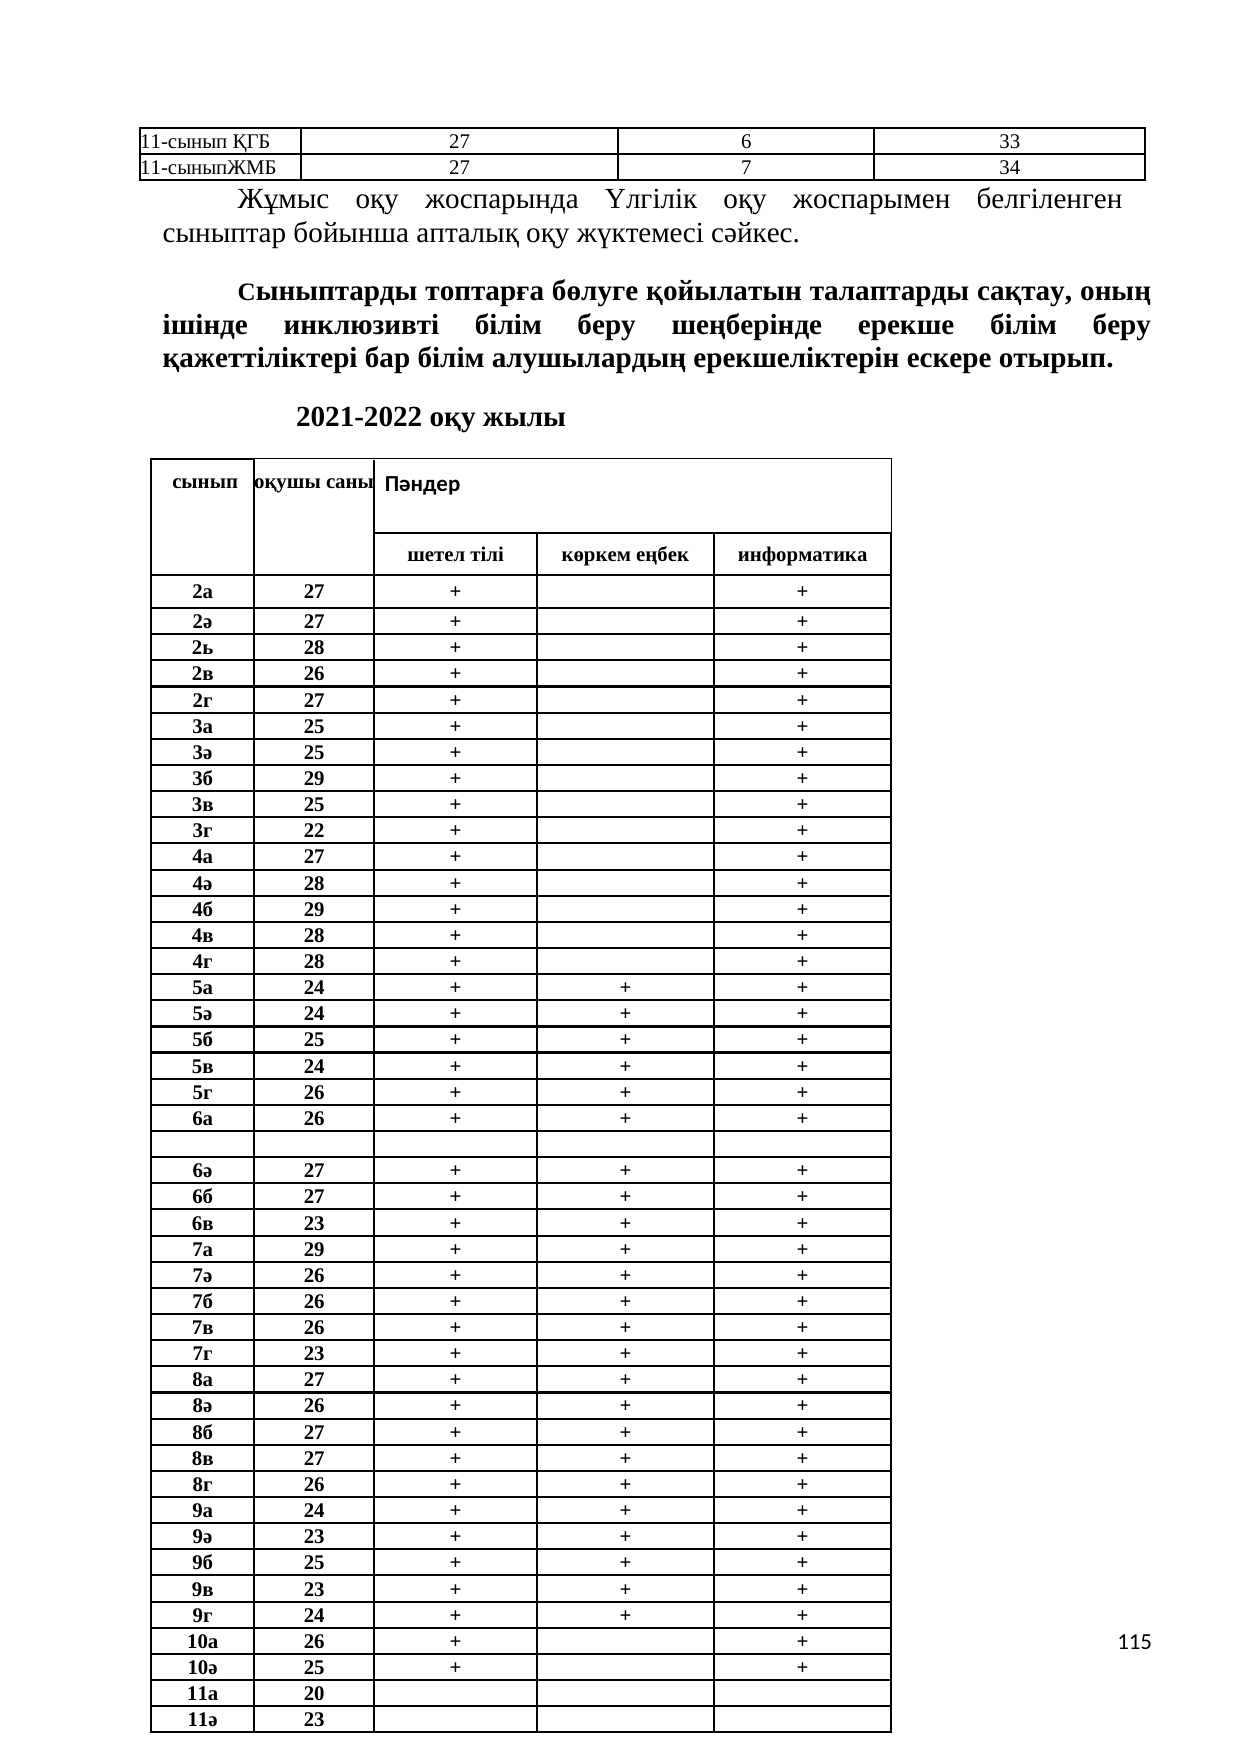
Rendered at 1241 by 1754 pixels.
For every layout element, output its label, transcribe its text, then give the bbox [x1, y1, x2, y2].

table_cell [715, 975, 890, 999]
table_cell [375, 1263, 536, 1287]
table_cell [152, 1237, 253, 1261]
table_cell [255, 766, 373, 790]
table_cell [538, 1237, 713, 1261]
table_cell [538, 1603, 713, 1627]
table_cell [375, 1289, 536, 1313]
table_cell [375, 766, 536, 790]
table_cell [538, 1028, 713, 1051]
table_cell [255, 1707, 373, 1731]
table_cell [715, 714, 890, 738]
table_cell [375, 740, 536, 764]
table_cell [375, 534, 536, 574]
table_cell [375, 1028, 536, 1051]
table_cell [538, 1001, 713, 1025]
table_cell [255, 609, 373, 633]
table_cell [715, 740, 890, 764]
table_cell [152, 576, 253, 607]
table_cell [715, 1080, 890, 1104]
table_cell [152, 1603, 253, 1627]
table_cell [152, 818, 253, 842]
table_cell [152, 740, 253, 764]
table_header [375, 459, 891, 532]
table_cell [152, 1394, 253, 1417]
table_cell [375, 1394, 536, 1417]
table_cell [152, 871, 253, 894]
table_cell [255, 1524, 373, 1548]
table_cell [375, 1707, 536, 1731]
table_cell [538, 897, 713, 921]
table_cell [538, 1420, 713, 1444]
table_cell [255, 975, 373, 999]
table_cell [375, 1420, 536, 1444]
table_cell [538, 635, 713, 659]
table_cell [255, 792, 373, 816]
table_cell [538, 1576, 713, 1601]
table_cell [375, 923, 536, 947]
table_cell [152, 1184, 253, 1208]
text 2021-2022 оқу жылы [162, 399, 1152, 432]
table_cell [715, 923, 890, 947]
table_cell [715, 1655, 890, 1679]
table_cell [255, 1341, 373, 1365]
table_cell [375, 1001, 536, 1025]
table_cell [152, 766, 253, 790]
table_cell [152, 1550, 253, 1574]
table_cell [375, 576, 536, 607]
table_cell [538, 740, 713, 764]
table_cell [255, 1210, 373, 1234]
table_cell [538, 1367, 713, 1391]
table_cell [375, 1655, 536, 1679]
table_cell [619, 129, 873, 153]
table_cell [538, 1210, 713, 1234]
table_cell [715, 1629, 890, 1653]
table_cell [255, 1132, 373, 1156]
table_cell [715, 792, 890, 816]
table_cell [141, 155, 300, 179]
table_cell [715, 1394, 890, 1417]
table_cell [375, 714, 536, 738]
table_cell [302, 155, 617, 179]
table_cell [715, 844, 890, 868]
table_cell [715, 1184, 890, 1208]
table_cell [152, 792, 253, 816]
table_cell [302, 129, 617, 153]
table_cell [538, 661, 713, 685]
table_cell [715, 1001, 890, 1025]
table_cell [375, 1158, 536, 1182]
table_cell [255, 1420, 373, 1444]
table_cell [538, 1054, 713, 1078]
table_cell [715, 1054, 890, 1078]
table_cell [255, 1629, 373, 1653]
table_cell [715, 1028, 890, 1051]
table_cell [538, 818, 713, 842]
text Сыныптарды топтарға бөлуге қойылатын талаптарды сақтау, оның ішінде инклюзивті білім беру шеңберінде ерекше білім беру қажеттіліктері бар білім алушылардың ерекшеліктерін ескере отырып. [162, 273, 1152, 374]
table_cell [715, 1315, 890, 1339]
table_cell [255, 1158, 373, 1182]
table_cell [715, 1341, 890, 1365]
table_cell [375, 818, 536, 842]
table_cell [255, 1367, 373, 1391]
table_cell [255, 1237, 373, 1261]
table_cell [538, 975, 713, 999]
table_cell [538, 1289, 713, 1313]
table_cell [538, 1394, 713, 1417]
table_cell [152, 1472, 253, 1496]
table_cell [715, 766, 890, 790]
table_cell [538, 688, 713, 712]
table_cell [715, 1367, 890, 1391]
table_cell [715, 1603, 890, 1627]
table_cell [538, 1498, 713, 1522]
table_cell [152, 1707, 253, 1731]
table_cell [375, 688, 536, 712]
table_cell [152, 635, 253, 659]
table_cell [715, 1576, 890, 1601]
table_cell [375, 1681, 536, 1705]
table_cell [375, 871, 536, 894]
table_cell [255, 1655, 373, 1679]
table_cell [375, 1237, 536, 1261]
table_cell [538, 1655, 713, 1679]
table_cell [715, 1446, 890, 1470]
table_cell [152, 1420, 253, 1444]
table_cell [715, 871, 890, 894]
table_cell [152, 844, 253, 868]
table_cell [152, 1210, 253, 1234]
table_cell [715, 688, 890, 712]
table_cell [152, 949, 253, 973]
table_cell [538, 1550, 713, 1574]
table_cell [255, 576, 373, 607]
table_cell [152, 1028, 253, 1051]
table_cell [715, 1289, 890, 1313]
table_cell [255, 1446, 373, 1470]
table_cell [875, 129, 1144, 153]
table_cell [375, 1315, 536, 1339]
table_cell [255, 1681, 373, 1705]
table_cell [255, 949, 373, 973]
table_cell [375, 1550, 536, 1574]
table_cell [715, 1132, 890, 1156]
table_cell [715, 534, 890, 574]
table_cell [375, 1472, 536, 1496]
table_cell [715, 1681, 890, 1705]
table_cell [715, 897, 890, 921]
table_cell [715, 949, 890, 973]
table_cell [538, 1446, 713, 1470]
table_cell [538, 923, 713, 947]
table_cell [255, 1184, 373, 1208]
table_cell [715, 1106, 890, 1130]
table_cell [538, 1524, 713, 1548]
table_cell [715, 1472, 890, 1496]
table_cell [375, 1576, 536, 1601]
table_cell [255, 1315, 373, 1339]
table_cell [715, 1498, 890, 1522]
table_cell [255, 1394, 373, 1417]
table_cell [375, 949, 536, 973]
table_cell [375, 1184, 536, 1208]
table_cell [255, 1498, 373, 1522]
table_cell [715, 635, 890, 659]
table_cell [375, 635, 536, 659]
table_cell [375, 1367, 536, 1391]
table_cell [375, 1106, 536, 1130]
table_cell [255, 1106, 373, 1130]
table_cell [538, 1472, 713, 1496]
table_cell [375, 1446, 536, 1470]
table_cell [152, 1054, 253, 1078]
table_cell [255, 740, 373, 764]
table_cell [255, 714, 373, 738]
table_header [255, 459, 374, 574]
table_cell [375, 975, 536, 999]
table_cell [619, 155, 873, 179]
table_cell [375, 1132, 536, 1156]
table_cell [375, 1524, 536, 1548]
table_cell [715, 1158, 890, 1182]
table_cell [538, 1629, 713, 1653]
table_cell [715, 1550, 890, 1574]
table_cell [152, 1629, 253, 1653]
text Жұмыс оқу жоспарында Үлгілік оқу жоспарымен белгіленген сыныптар бойынша апталық оқу жүктемесі сәйкес. [162, 181, 1123, 248]
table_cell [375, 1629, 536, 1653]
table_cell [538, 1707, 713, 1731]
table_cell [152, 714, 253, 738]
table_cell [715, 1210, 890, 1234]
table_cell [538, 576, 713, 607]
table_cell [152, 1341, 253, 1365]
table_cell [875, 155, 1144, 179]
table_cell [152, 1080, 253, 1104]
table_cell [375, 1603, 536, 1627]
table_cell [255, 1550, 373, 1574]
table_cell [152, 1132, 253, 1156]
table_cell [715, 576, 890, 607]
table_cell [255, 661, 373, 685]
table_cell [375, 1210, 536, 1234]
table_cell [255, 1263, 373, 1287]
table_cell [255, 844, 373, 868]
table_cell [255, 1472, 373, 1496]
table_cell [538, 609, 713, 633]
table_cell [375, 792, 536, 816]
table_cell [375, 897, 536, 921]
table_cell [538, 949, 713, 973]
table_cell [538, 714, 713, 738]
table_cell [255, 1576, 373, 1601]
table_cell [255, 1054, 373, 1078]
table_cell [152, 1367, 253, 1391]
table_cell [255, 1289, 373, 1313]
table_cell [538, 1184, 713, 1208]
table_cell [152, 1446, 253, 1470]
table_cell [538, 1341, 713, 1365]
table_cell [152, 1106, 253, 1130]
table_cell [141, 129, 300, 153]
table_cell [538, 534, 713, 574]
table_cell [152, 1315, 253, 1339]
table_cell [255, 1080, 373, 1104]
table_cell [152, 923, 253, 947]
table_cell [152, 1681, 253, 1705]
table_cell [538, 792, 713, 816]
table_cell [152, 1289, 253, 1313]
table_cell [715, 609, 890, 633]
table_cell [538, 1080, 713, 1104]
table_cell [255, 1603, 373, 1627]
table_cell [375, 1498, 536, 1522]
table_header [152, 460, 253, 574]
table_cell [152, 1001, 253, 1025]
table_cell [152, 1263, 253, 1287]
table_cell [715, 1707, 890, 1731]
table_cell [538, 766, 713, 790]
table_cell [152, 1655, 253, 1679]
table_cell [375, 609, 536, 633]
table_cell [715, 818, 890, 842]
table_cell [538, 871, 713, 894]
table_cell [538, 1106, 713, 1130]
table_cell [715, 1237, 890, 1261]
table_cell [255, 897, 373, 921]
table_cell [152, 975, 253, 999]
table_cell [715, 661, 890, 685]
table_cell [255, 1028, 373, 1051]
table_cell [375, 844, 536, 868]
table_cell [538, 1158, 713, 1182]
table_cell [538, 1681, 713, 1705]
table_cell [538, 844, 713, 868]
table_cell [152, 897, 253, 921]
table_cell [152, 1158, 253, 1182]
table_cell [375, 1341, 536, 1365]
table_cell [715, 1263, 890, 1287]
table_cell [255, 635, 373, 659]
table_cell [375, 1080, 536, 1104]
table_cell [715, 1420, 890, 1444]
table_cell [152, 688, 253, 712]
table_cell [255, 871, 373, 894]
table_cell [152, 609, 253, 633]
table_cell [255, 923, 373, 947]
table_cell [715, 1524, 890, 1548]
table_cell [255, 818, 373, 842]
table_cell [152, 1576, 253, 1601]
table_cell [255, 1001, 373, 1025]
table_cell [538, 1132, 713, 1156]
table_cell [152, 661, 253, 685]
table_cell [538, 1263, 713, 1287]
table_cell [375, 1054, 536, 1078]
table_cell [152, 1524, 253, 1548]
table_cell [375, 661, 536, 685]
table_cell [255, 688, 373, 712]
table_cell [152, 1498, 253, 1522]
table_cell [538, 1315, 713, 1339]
